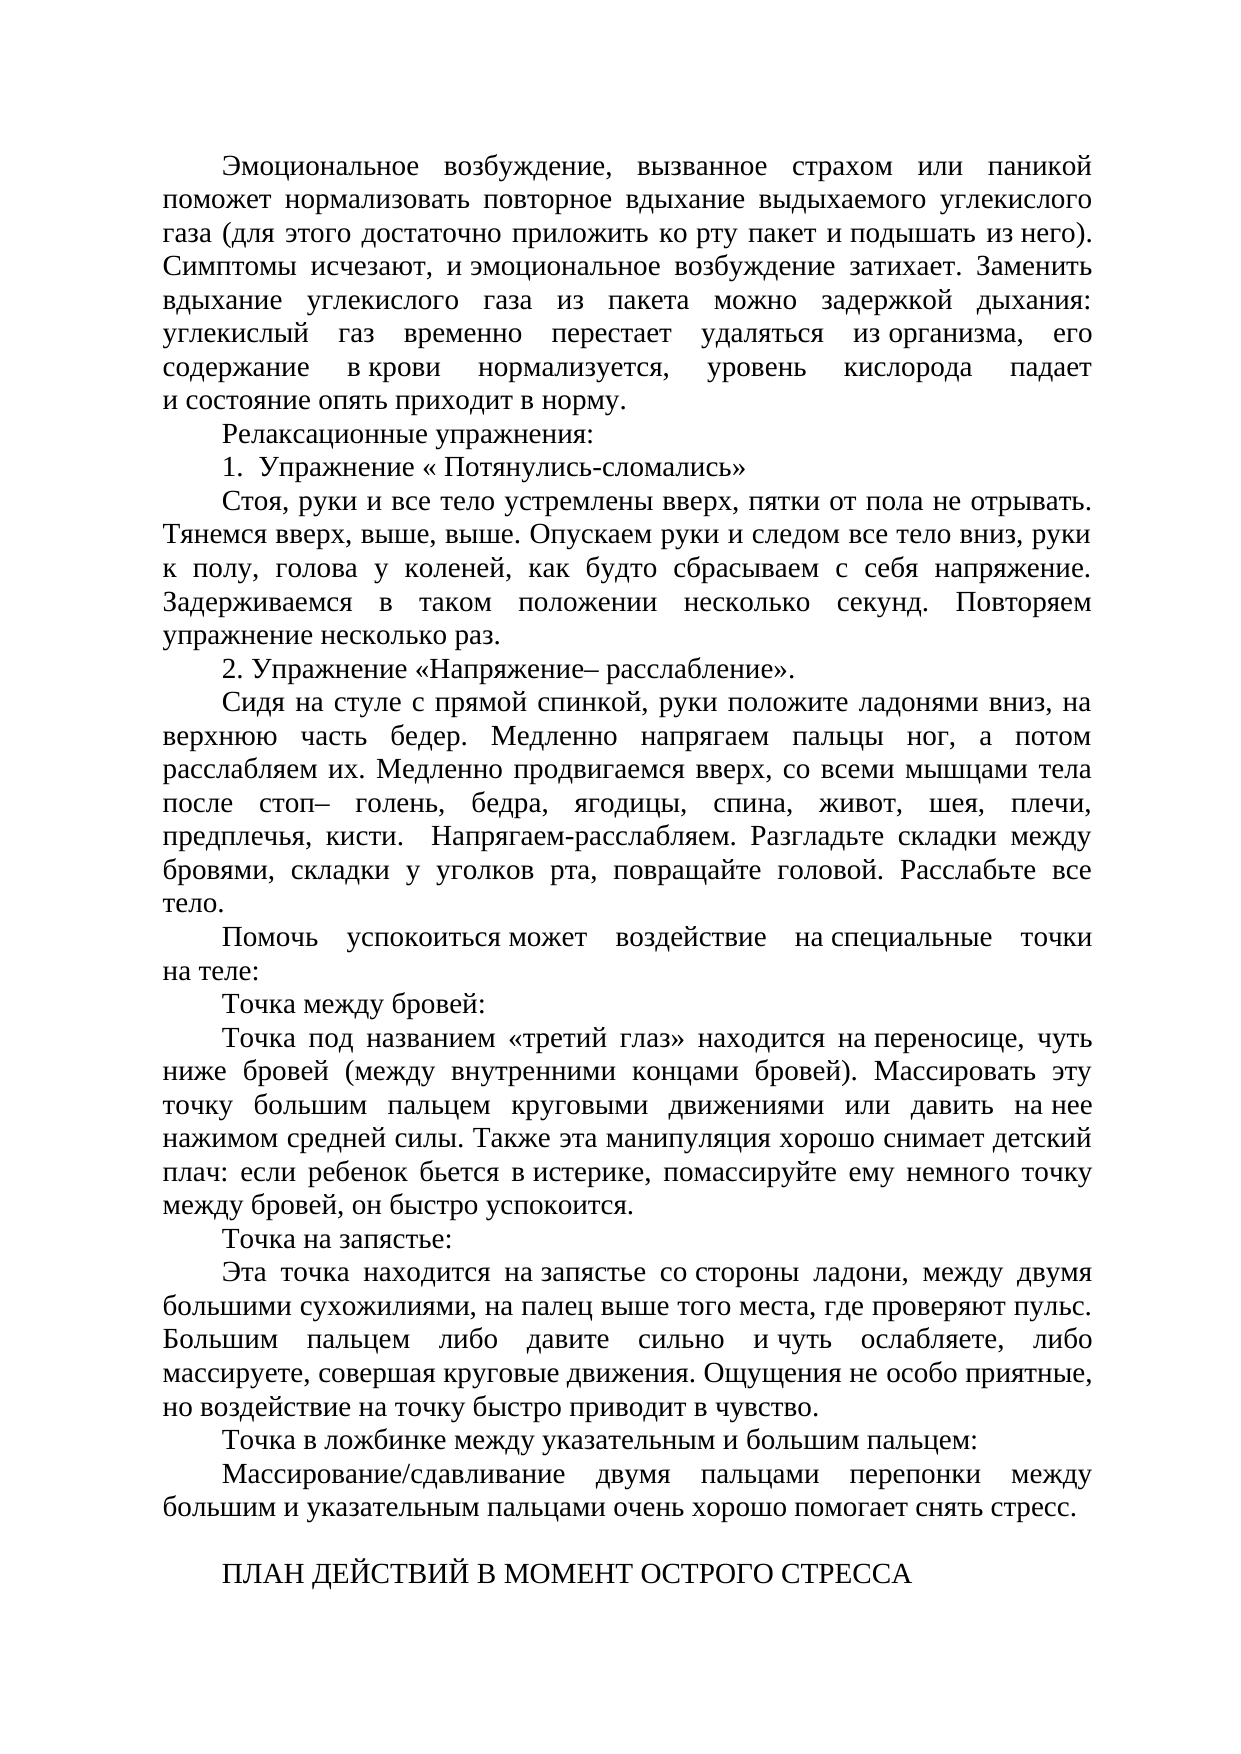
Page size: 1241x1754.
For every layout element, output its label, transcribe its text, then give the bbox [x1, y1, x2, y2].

text Эта точка находится на запястье со стороны ладони, между двумя большими сухожилиями, на палец выше того места, где проверяют пульс. Большим пальцем либо давите сильно и чуть ослабляете, либо массируете, совершая круговые движения. Ощущения не особо приятные, но воздействие на точку быстро приводит в чувство. [162, 1254, 1093, 1422]
text Точка между бровей: [162, 986, 1093, 1020]
text Релаксационные упражнения: [162, 416, 1093, 449]
text Помочь успокоиться может воздействие на специальные точки на теле: [162, 919, 1093, 986]
text Точка под названием «третий глаз» находится на переносице, чуть ниже бровей (между внутренними концами бровей). Массировать эту точку большим пальцем круговыми движениями или давить на нее нажимом средней силы. Также эта манипуляция хорошо снимает детский плач: если ребенок бьется в истерике, помассируйте ему немного точку между бровей, он быстро успокоится. [162, 1020, 1093, 1221]
text Сидя на стуле с прямой спинкой, руки положите ладонями вниз, на верхнюю часть бедер. Медленно напрягаем пальцы ног, а потом расслабляем их. Медленно продвигаемся вверх, со всеми мышцами тела после стоп– голень, бедра, ягодицы, спина, живот, шея, плечи, предплечья, кисти. Напрягаем-расслабляем. Разгладьте складки между бровями, складки у уголков рта, повращайте головой. Расслабьте все тело. [162, 684, 1093, 919]
text Точка в ложбинке между указательным и большим пальцем: [162, 1422, 1093, 1456]
text ПЛАН ДЕЙСТВИЙ В МОМЕНТ ОСТРОГО СТРЕССА [162, 1556, 1093, 1590]
text 1. Упражнение « Потянулись-сломались» [162, 449, 1093, 483]
text Эмоциональное возбуждение, вызванное страхом или паникой поможет нормализовать повторное вдыхание выдыхаемого углекислого газа (для этого достаточно приложить ко рту пакет и подышать из него). Симптомы исчезают, и эмоциональное возбуждение затихает. Заменить вдыхание углекислого газа из пакета можно задержкой дыхания: углекислый газ временно перестает удаляться из организма, его содержание в крови нормализуется, уровень кислорода падает и состояние опять приходит в норму. [162, 148, 1093, 416]
text Массирование/сдавливание двумя пальцами перепонки между большим и указательным пальцами очень хорошо помогает снять стресс. [162, 1456, 1093, 1523]
text 2. Упражнение «Напряжение– расслабление». [162, 651, 1093, 684]
text Точка на запястье: [162, 1221, 1093, 1254]
text Стоя, руки и все тело устремлены вверх, пятки от пола не отрывать. Тянемся вверх, выше, выше. Опускаем руки и следом все тело вниз, руки к полу, голова у коленей, как будто сбрасываем с себя напряжение. Задерживаемся в таком положении несколько секунд. Повторяем упражнение несколько раз. [162, 483, 1093, 651]
